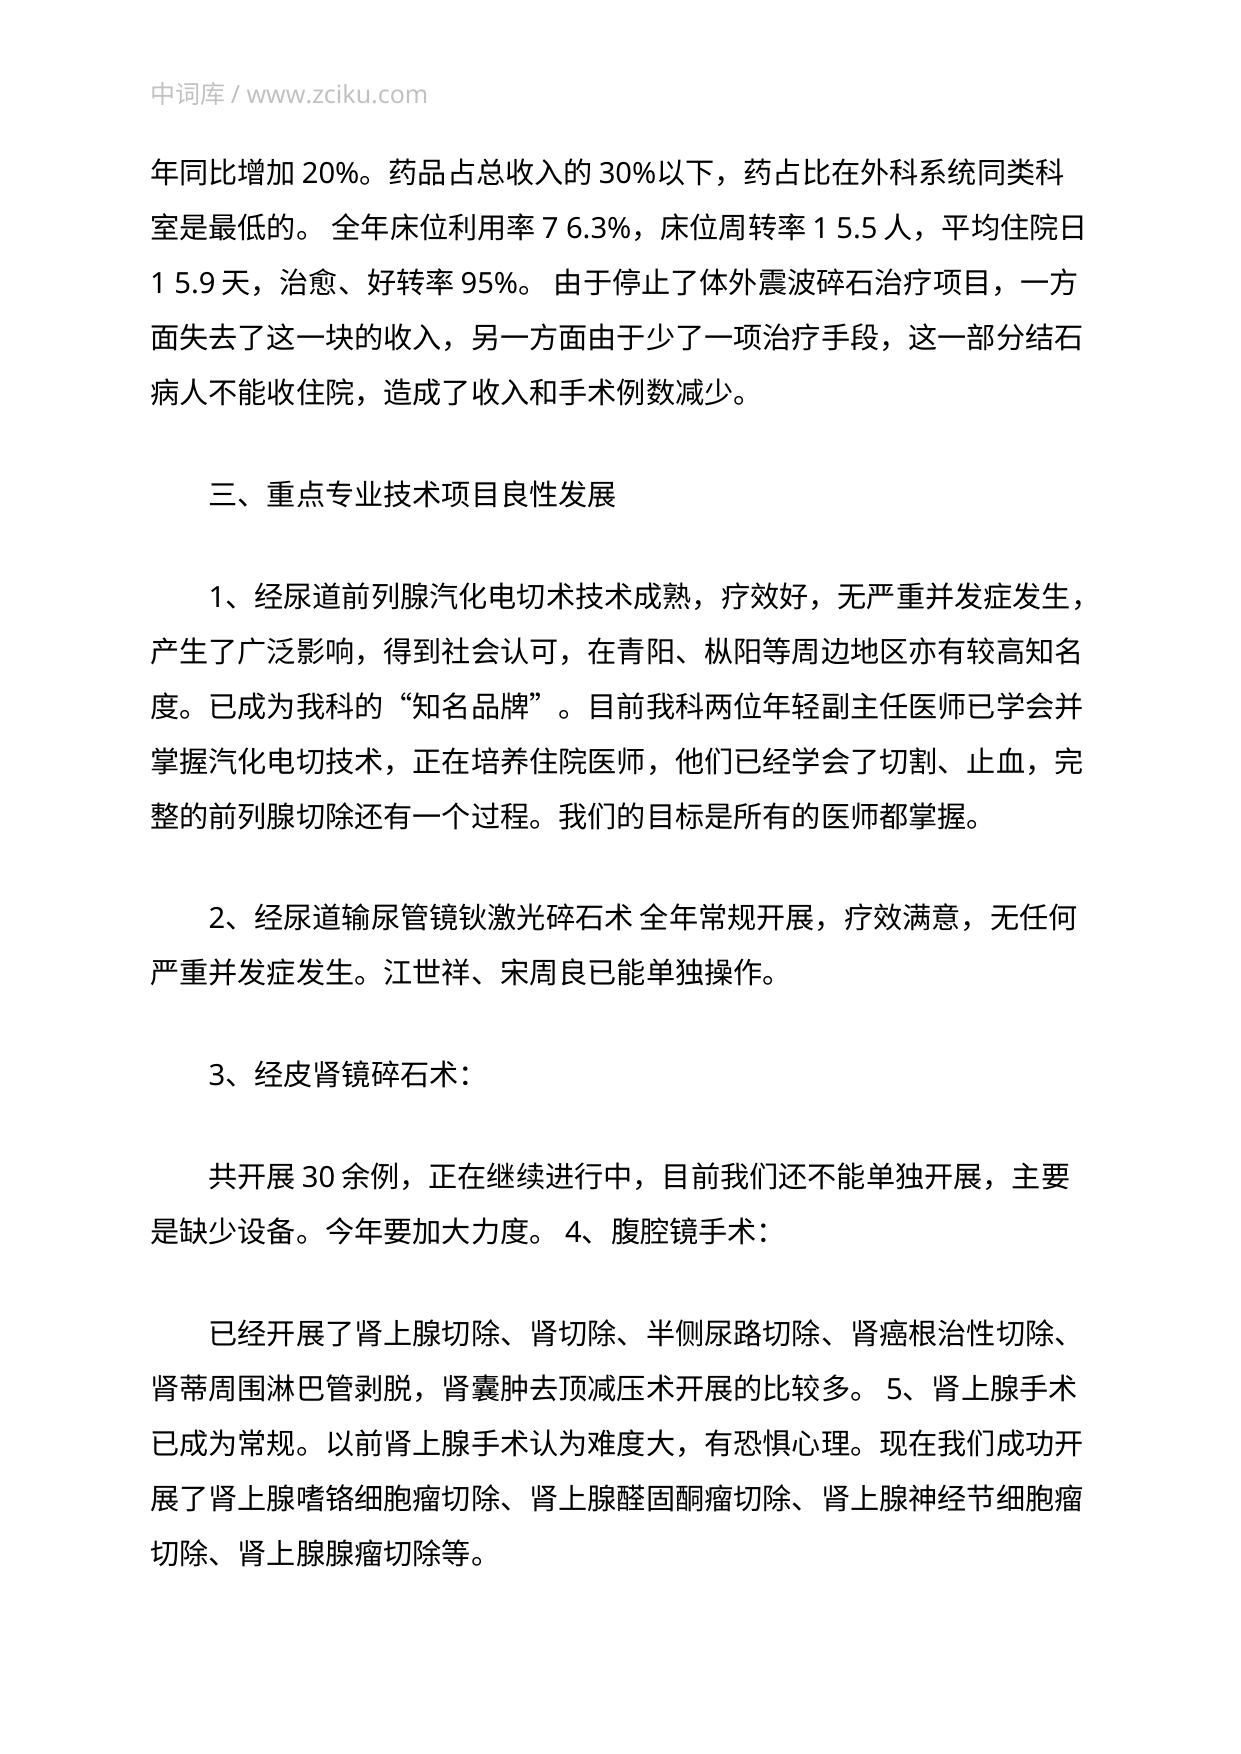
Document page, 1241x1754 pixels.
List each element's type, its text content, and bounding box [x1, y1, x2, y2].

text 已经开展了肾上腺切除、肾切除、半侧尿路切除、肾癌根治性切除、肾蒂周围淋巴管剥脱，肾囊肿去顶减压术开展的比较多。 5、肾上腺手术已成为常规。以前肾上腺手术认为难度大，有恐惧心理。现在我们成功开展了肾上腺嗜铬细胞瘤切除、肾上腺醛固酮瘤切除、肾上腺神经节细胞瘤切除、肾上腺腺瘤切除等。 [150, 1311, 1090, 1573]
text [150, 150, 1090, 412]
text 3、经皮肾镜碎石术： [150, 1052, 1090, 1094]
text 共开展30余例，正在继续进行中，目前我们还不能单独开展，主要是缺少设备。今年要加大力度。 4、腹腔镜手术： [150, 1154, 1090, 1251]
text 三、重点专业技术项目良性发展 [150, 472, 1090, 514]
text 2、经尿道输尿管镜钬激光碎石术 全年常规开展，疗效满意，无任何严重并发症发生。江世祥、宋周良已能单独操作。 [150, 895, 1090, 992]
text 1、经尿道前列腺汽化电切术技术成熟，疗效好，无严重并发症发生，产生了广泛影响，得到社会认可，在青阳、枞阳等周边地区亦有较高知名度。已成为我科的“知名品牌”。目前我科两位年轻副主任医师已学会并掌握汽化电切技术，正在培养住院医师，他们已经学会了切割、止血，完整的前列腺切除还有一个过程。我们的目标是所有的医师都掌握。 [150, 573, 1090, 835]
